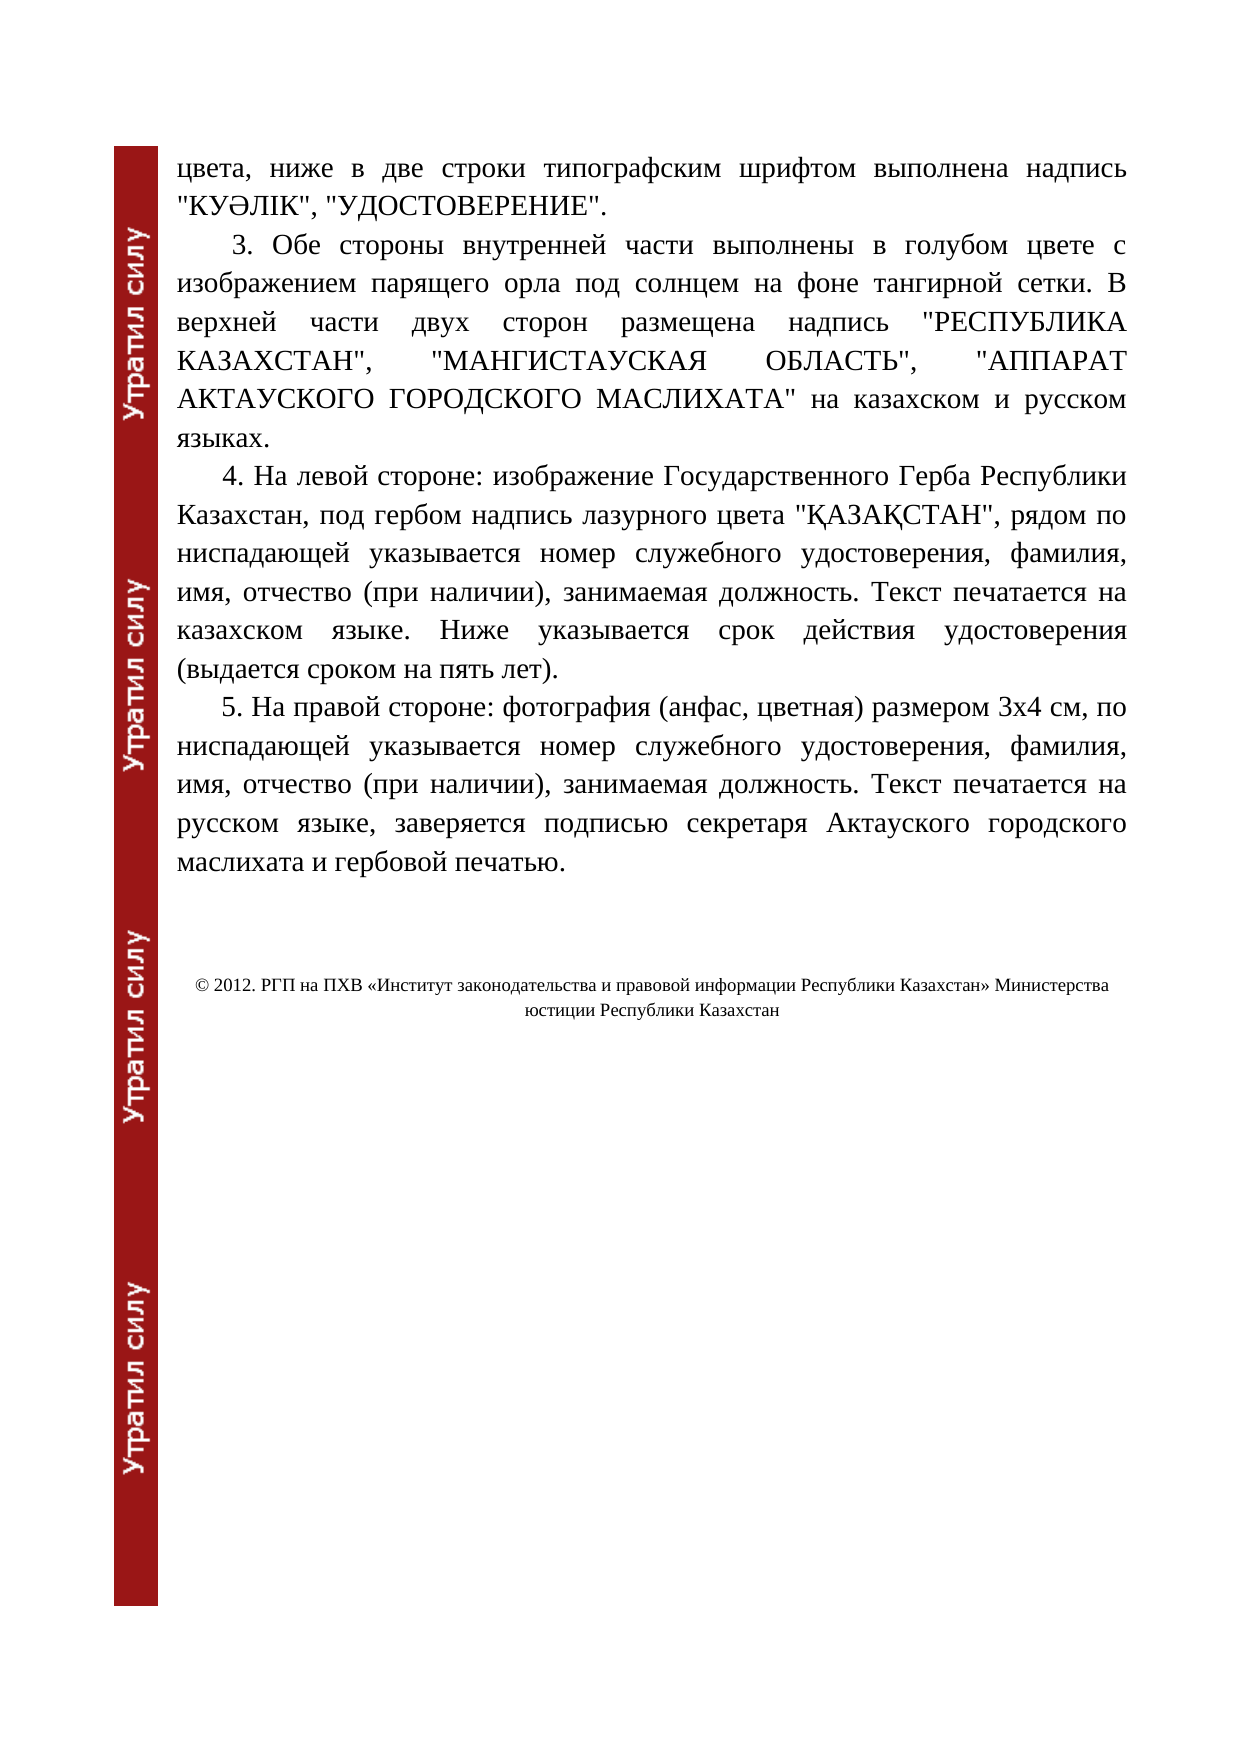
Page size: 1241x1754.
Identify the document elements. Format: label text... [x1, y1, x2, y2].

picture [114, 684, 158, 689]
picture [114, 877, 158, 974]
text 4. На левой стороне: изображение Государственного Герба Республики Казахстан, под гербом надпись лазурного цвета "ҚАЗАҚСТАН", рядом по ниспадающей указывается номер служебного удостоверения, фамилия, имя, отчество (при наличии), занимаемая должность. Текст печатается на казахском языке. Ниже указывается срок действия удостоверения (выдается сроком на пять лет). [112, 458, 1128, 684]
text 5. На правой стороне: фотография (анфас, цветная) размером 3х4 см, по ниспадающей указывается номер служебного удостоверения, фамилия, имя, отчество (при наличии), занимаемая должность. Текст печатается на русском языке, заверяется подписью секретаря Актауского городского маслихата и гербовой печатью. [112, 689, 1128, 877]
picture [114, 453, 158, 458]
text 3. Обе стороны внутренней части выполнены в голубом цвете с изображением парящего орла под солнцем на фоне тангирной сетки. В верхней части двух сторон размещена надпись "РЕСПУБЛИКА КАЗАХСТАН", "МАНГИСТАУСКАЯ ОБЛАСТЬ", "АППАРАТ АКТАУСКОГО ГОРОДСКОГО МАСЛИХАТА" на казахском и русском языках. [112, 227, 1128, 453]
picture [114, 1020, 158, 1606]
picture [114, 222, 158, 227]
text © 2012. РГП на ПХВ «Институт законодательства и правовой информации Республики Казахстан» Министерства юстиции Республики Казахстан [112, 974, 1128, 1020]
picture [114, 146, 158, 150]
